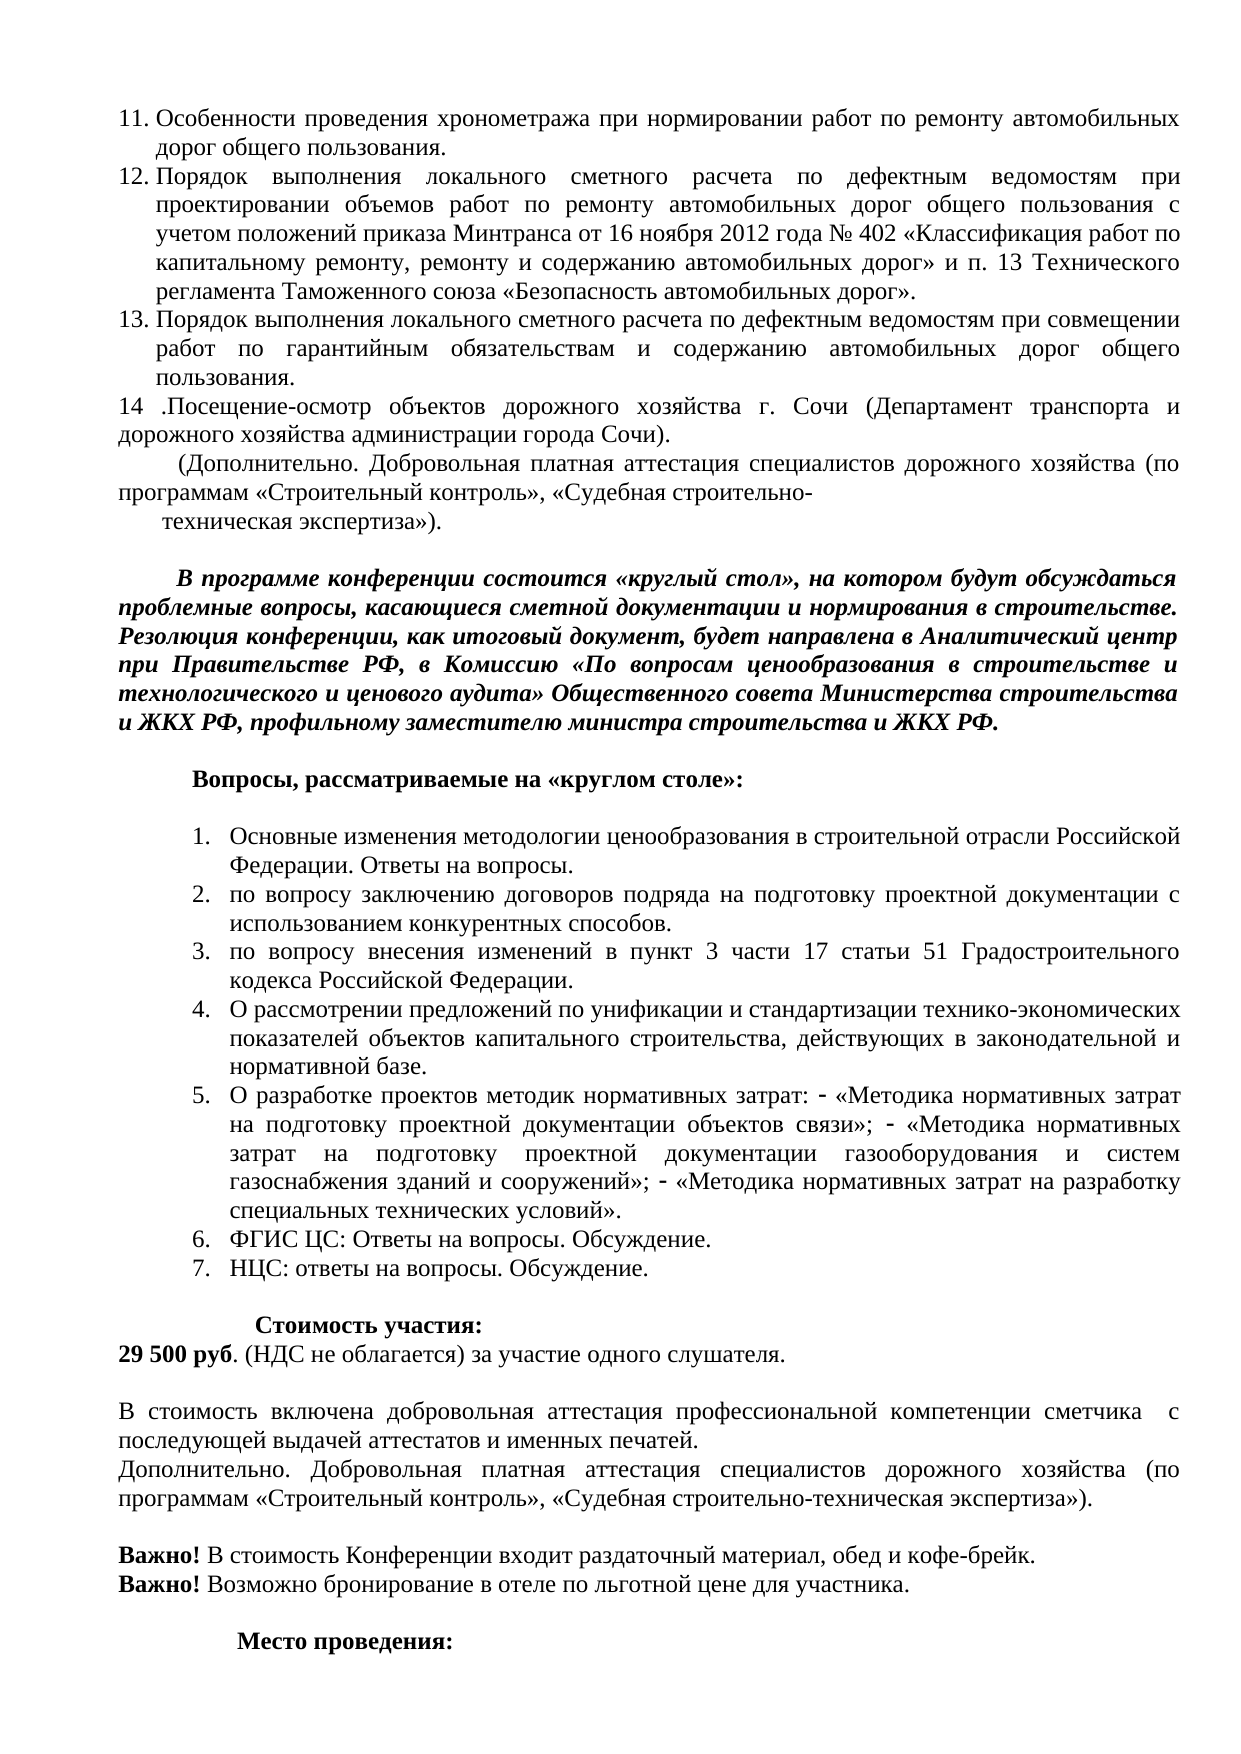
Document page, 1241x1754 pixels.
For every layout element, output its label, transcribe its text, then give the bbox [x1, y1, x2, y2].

text Дополнительно. Добровольная платная аттестация специалистов дорожного хозяйства (по программам «Строительный контроль», «Судебная строительно-техническая экспертиза»). [118, 1454, 1181, 1511]
text Стоимость участия: [118, 1310, 1181, 1339]
list Основные изменения методологии ценообразования в строительной отрасли Российской Федерации. Ответы на вопросы. [192, 821, 1181, 879]
text техническая экспертиза»). [118, 506, 1181, 534]
text Место проведения: [118, 1626, 1181, 1655]
list НЦС: ответы на вопросы. Обсуждение. [192, 1253, 1181, 1281]
text Важно! В стоимость Конференции входит раздаточный материал, обед и кофе-брейк. [118, 1540, 1181, 1569]
list по вопросу заключению договоров подряда на подготовку проектной документации с использованием конкурентных способов. [192, 879, 1181, 936]
text В программе конференции состоится «круглый стол», на котором будут обсуждаться проблемные вопросы, касающиеся сметной документации и нормирования в строительстве. Резолюция конференции, как итоговый документ, будет направлена в Аналитический центр при Правительстве РФ, в Комиссию «По вопросам ценообразования в строительстве и технологического и ценового аудита» Общественного совета Министерства строительства и ЖКХ РФ, профильному заместителю министра строительства и ЖКХ РФ. [118, 563, 1181, 736]
text (Дополнительно. Добровольная платная аттестация специалистов дорожного хозяйства (по программам «Строительный контроль», «Судебная строительно- [118, 448, 1181, 506]
list Особенности проведения хронометража при нормировании работ по ремонту автомобильных дорог общего пользования. [118, 103, 1181, 161]
list Порядок выполнения локального сметного расчета по дефектным ведомостям при проектировании объемов работ по ремонту автомобильных дорог общего пользования с учетом положений приказа Минтранса от 16 ноября 2012 года № 402 «Классификация работ по капитальному ремонту, ремонту и содержанию автомобильных дорог» и п. 13 Технического регламента Таможенного союза «Безопасность автомобильных дорог». [118, 161, 1181, 304]
list по вопросу внесения изменений в пункт 3 части 17 статьи 51 Градостроительного кодекса Российской Федерации. [192, 936, 1181, 994]
list ФГИС ЦС: Ответы на вопросы. Обсуждение. [192, 1224, 1181, 1253]
text Вопросы, рассматриваемые на «круглом столе»: [118, 764, 1181, 793]
text 29 500 руб. (НДС не облагается) за участие одного слушателя. [118, 1339, 1181, 1368]
text 14 .Посещение-осмотр объектов дорожного хозяйства г. Сочи (Департамент транспорта и дорожного хозяйства администрации города Сочи). [118, 391, 1181, 448]
text Важно! Возможно бронирование в отеле по льготной цене для участника. [118, 1569, 1181, 1598]
list О разработке проектов методик нормативных затрат: «Методика нормативных затрат на подготовку проектной документации объектов связи»; «Методика нормативных затрат на подготовку проектной документации газооборудования и систем газоснабжения зданий и сооружений»; «Методика нормативных затрат на разработку специальных технических условий». [192, 1080, 1181, 1224]
list Порядок выполнения локального сметного расчета по дефектным ведомостям при совмещении работ по гарантийным обязательствам и содержанию автомобильных дорог общего пользования. [118, 304, 1181, 391]
list О рассмотрении предложений по унификации и стандартизации технико-экономических показателей объектов капитального строительства, действующих в законодательной и нормативной базе. [192, 994, 1181, 1080]
text В стоимость включена добровольная аттестация профессиональной компетенции сметчика с последующей выдачей аттестатов и именных печатей. [118, 1396, 1181, 1454]
